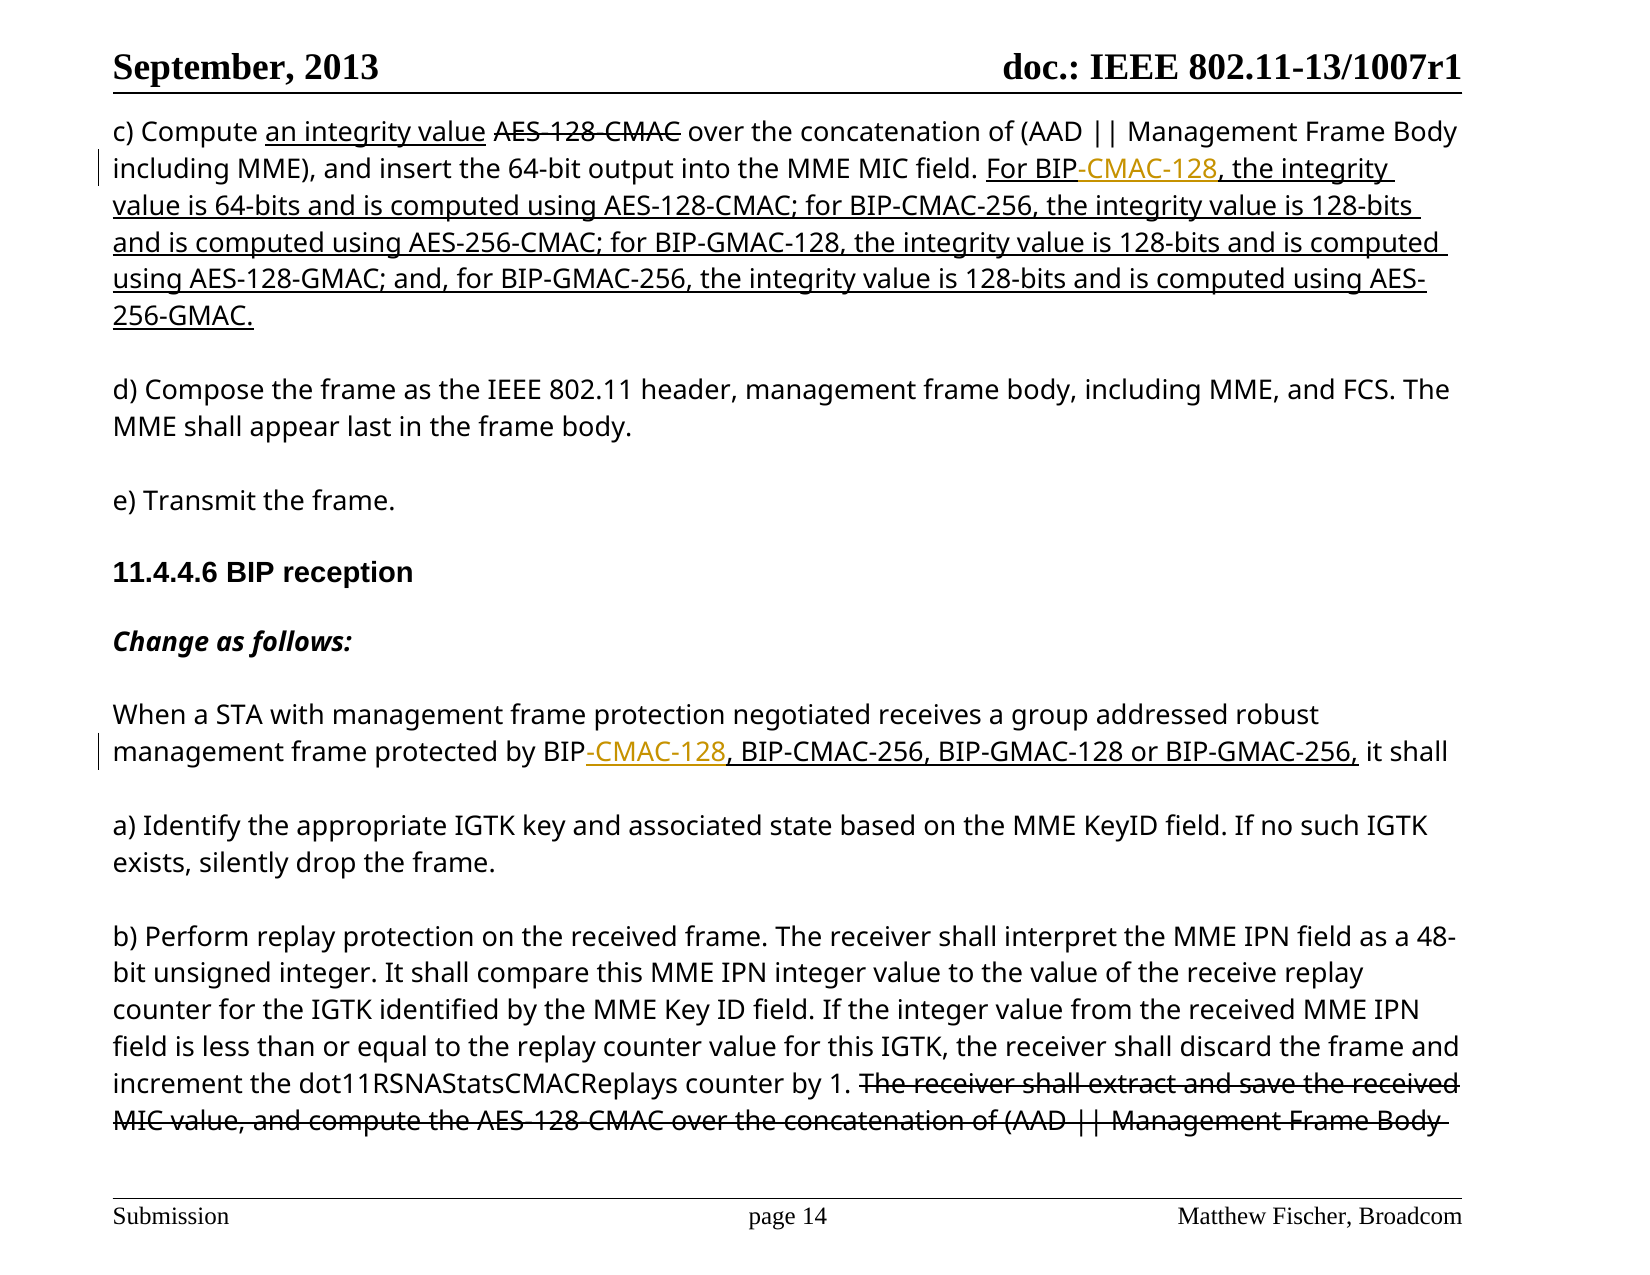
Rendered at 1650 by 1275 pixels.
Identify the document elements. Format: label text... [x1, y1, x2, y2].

text a) Identify the appropriate IGTK key and associated state based on the MME KeyID field. If no such IGTK exists, silently drop the frame. [112, 806, 1462, 880]
text When a STA with management frame protection negotiated receives a group addressed robust management frame protected by BIP, BIP-CMAC-256, BIP-GMAC-128 or BIP-GMAC-256, it shall [112, 696, 1462, 769]
text Change as follows: [112, 622, 1462, 659]
text e) Transmit the frame. [112, 481, 1462, 518]
text d) Compose the frame as the IEEE 802.11 header, management frame body, including MME, and FCS. The MME shall appear last in the frame body. [112, 371, 1462, 444]
text 11.4.4.6 BIP reception [112, 555, 1462, 588]
text c) Compute an integrity value AES-128-CMAC over the concatenation of (AAD || Management Frame Body including MME), and insert the 64-bit output into the MME MIC field. For BIP, the integrity value is 64-bits and is computed using AES-128-CMAC; for BIP-CMAC-256, the integrity value is 128-bits and is computed using AES-256-CMAC; for BIP-GMAC-128, the integrity value is 128-bits and is computed using AES-128-GMAC; and, for BIP-GMAC-256, the integrity value is 128-bits and is computed using AES-256-GMAC. [112, 112, 1462, 334]
